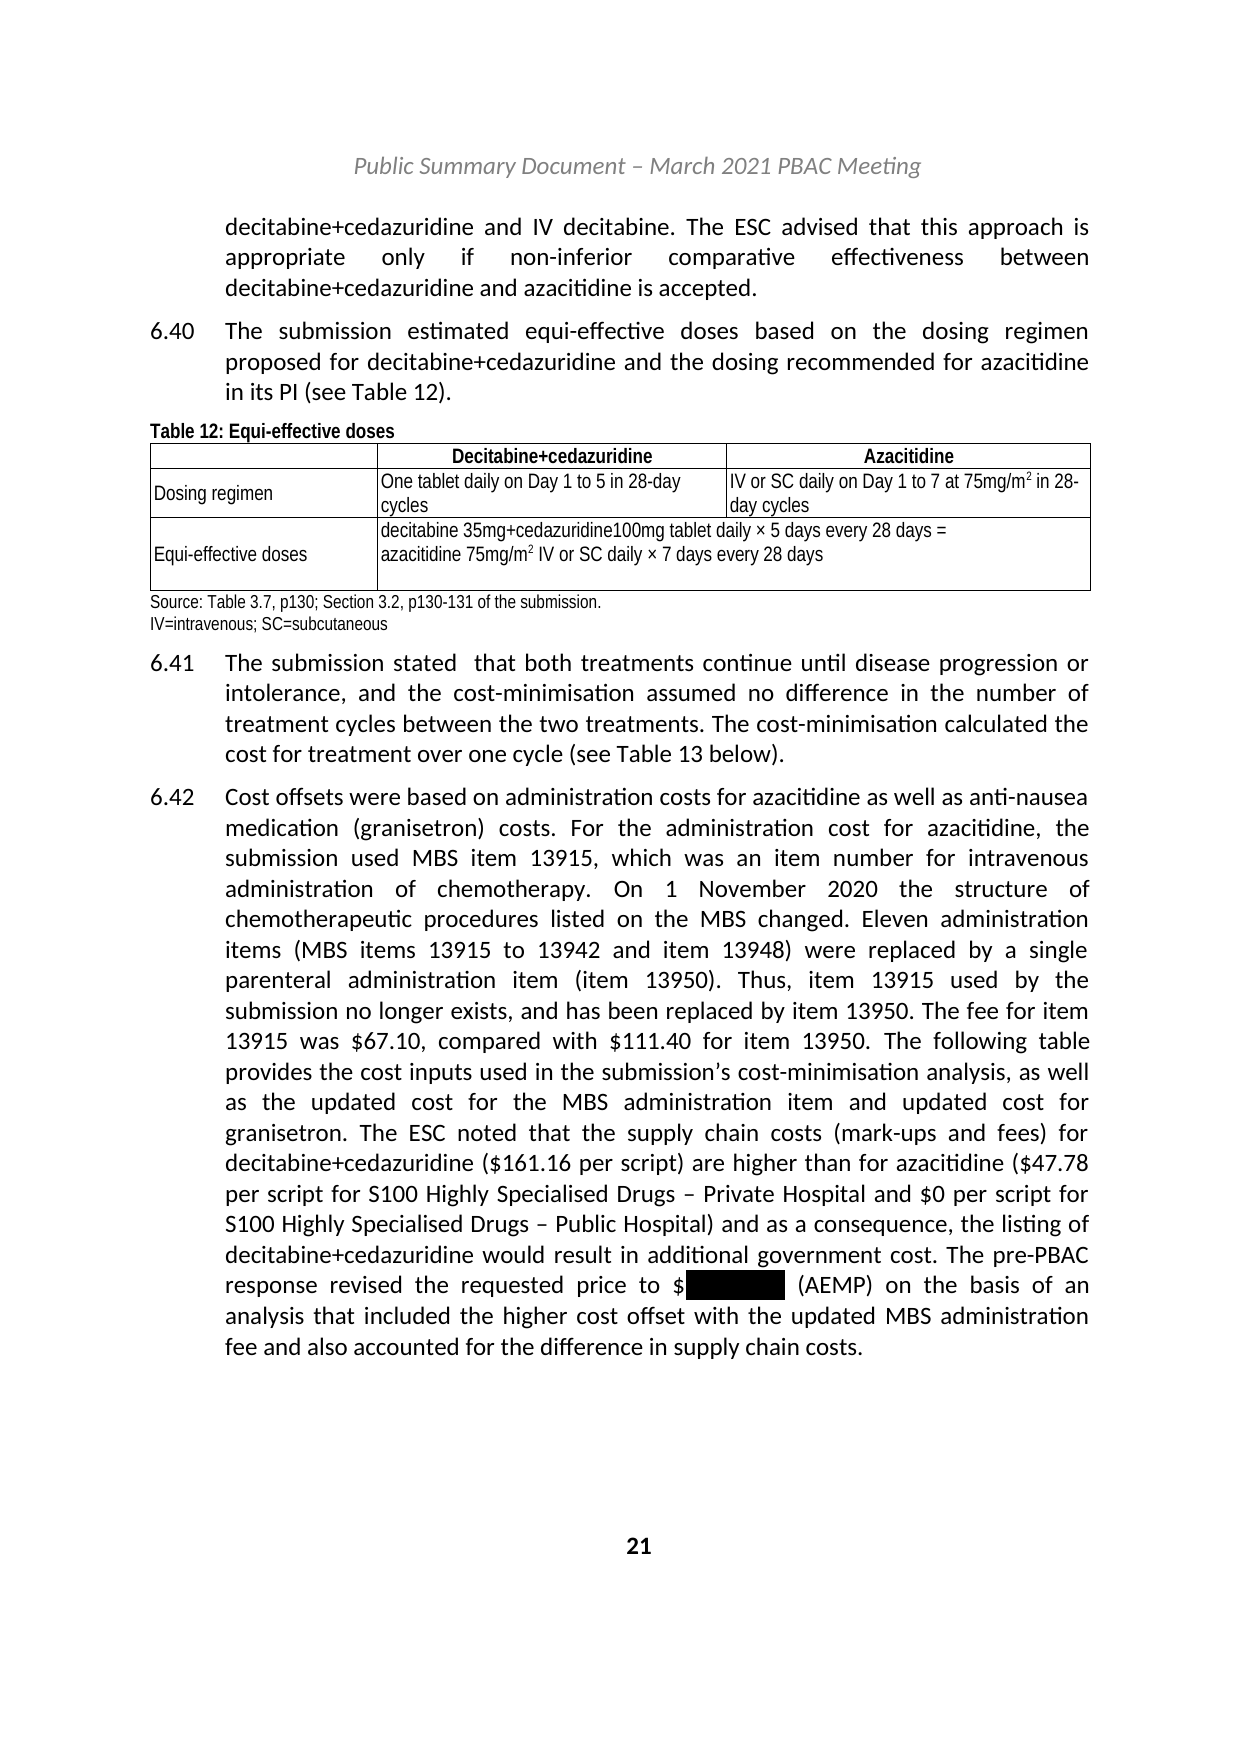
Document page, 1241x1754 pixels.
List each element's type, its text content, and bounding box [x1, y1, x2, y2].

table_cell decitabine 35mg+cedazuridine100mg tablet daily × 5 days every 28 days = azacitidine 75mg/m2 IV or SC daily × 7 days every 28 days [378, 518, 1090, 590]
table_header [151, 444, 377, 468]
table_cell Equi-effective doses [151, 518, 377, 590]
table_cell IV or SC daily on Day 1 to 7 at 75mg/m2 in 28-day cycles [727, 469, 1090, 517]
text The submission estimated equi-effective doses based on the dosing regimen proposed for decitabine+cedazuridine and the dosing recommended for azacitidine in its PI (see Table 12). [150, 315, 1090, 407]
table_header Decitabine+cedazuridine [378, 444, 726, 468]
text Cost offsets were based on administration costs for azacitidine as well as anti-nausea medication (granisetron) costs. For the administration cost for azacitidine, the submission used MBS item 13915, which was an item number for intravenous administration of chemotherapy. On 1 November 2020 the structure of chemotherapeutic procedures listed on the MBS changed. Eleven administration items (MBS items 13915 to 13942 and item 13948) were replaced by a single parenteral administration item (item 13950). Thus, item 13915 used by the submission no longer exists, and has been replaced by item 13950. The fee for item 13915 was $67.10, compared with $111.40 for item 13950. The following table provides the cost inputs used in the submission’s cost-minimisation analysis, as well as the updated cost for the MBS administration item and updated cost for granisetron. The ESC noted that the supply chain costs (mark-ups and fees) for decitabine+cedazuridine ($161.16 per script) are higher than for azacitidine ($47.78 per script for S100 Highly Specialised Drugs – Private Hospital and $0 per script for S100 Highly Specialised Drugs – Public Hospital) and as a consequence, the listing of decitabine+cedazuridine would result in additional government cost. The pre-PBAC response revised the requested price to $'''''''''''''''''' (AEMP) on the basis of an analysis that included the higher cost offset with the updated MBS administration fee and also accounted for the difference in supply chain costs. [150, 781, 1090, 1361]
text The submission stated that both treatments continue until disease progression or intolerance, and the cost-minimisation assumed no difference in the number of treatment cycles between the two treatments. The cost-minimisation calculated the cost for treatment over one cycle (see Table 13 below). [150, 647, 1090, 769]
text IV=intravenous; SC=subcutaneous [150, 613, 1090, 634]
subtitle Table 12: Equi-effective doses [150, 419, 1090, 443]
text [150, 211, 1090, 303]
table_header Azacitidine [727, 444, 1090, 468]
table_cell Dosing regimen [151, 469, 377, 517]
table_cell One tablet daily on Day 1 to 5 in 28-day cycles [378, 469, 726, 517]
text Source: Table 3.7, p130; Section 3.2, p130-131 of the submission. [150, 591, 1090, 613]
